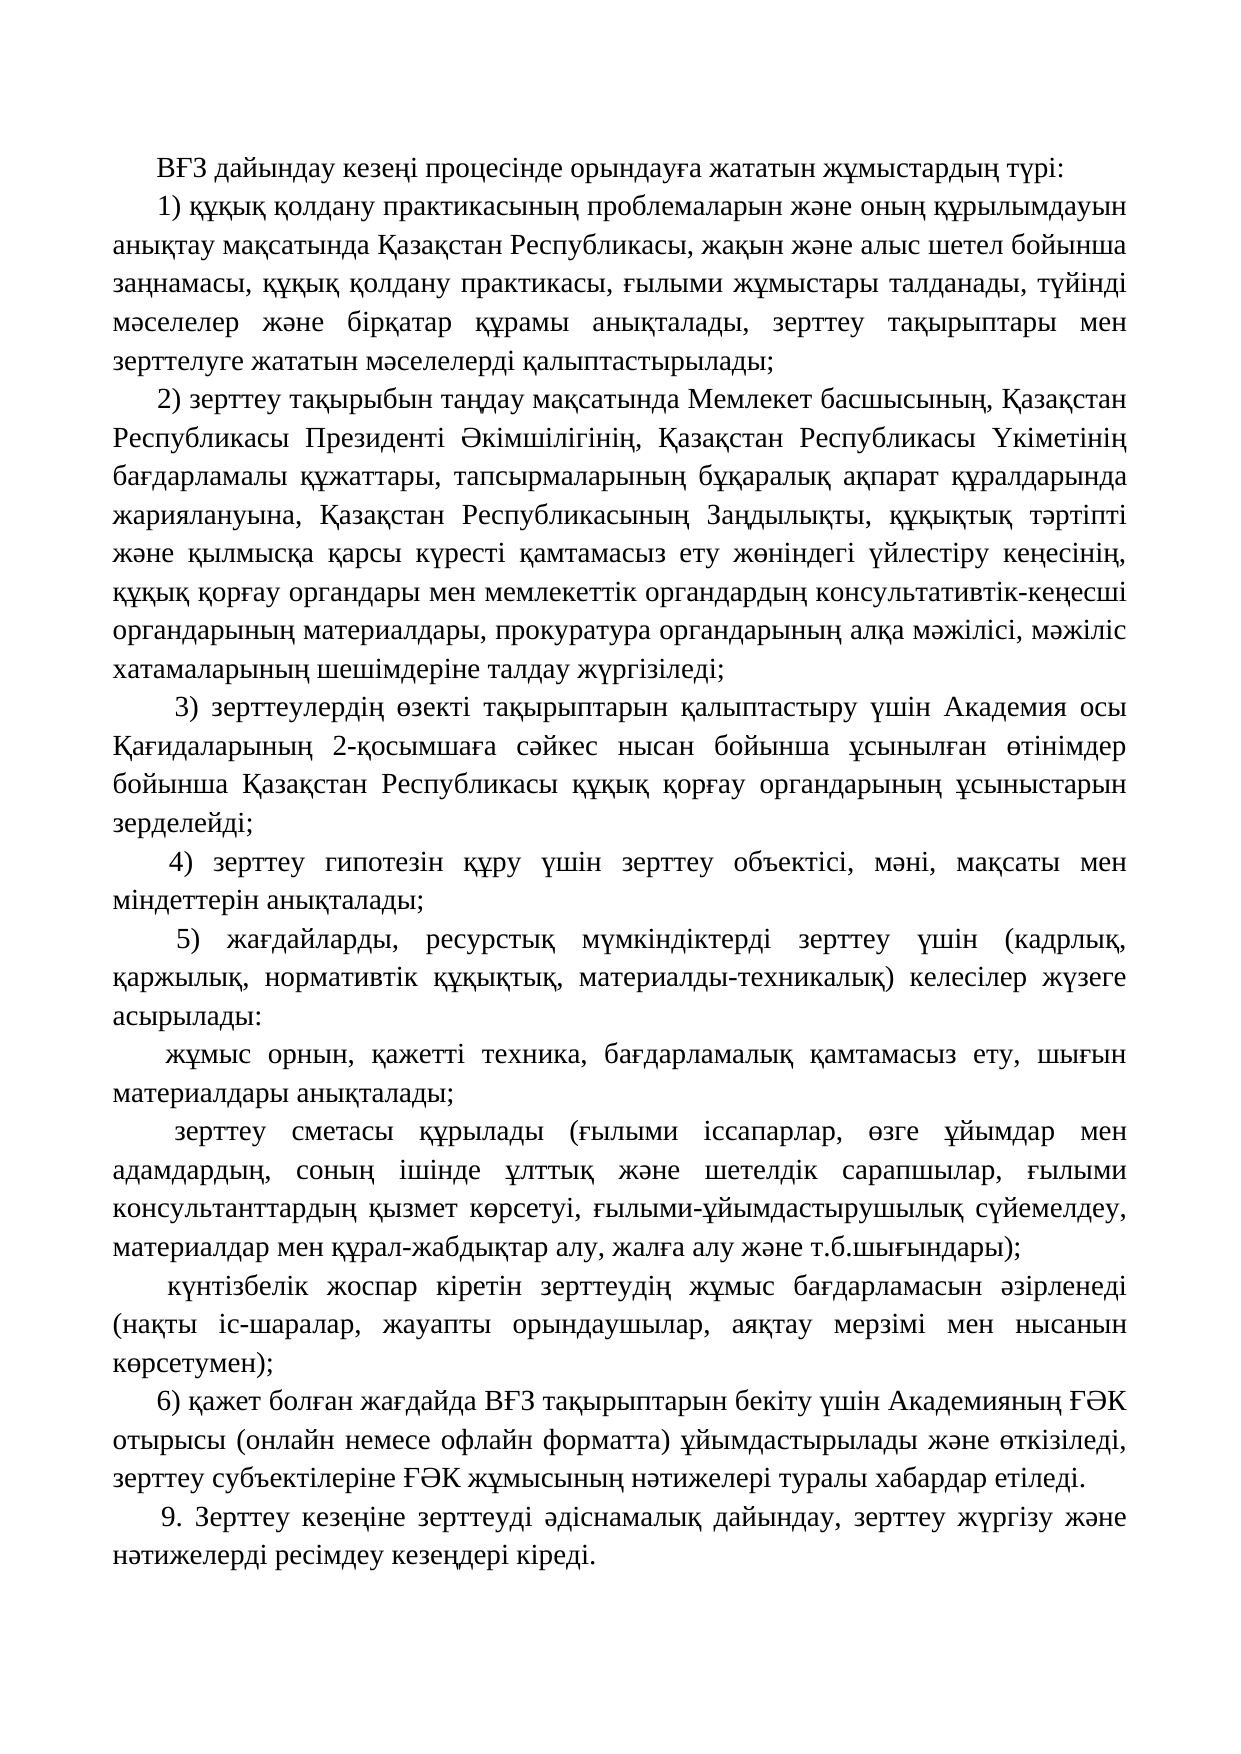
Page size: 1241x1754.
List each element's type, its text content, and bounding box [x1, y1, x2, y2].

text зерттеу сметасы құрылады (ғылыми іссапарлар, өзге ұйымдар мен адамдардың, соның ішінде ұлттық және шетелдік сарапшылар, ғылыми консультанттардың қызмет көрсетуі, ғылыми-ұйымдастырушылық сүйемелдеу, материалдар мен құрал-жабдықтар алу, жалға алу және т.б.шығындары); [112, 1113, 1128, 1263]
text 6) қажет болған жағдайда ВҒЗ тақырыптарын бекіту үшін Академияның ҒӘК отырысы (онлайн немесе офлайн форматта) ұйымдастырылады және өткізіледі, зерттеу субъектілеріне ҒӘК жұмысының нәтижелері туралы хабардар етіледі. [112, 1383, 1128, 1494]
text жұмыс орнын, қажетті техника, бағдарламалық қамтамасыз ету, шығын материалдары анықталады; [112, 1036, 1128, 1108]
text 3) зерттеулердің өзекті тақырыптарын қалыптастыру үшін Академия осы Қағидаларының 2-қосымшаға сәйкес нысан бойынша ұсынылған өтінімдер бойынша Қазақстан Республикасы құқық қорғау органдарының ұсыныстарын зерделейді; [112, 689, 1128, 839]
text 4) зерттеу гипотезін құру үшін зерттеу объектісі, мәні, мақсаты мен міндеттерін анықталады; [112, 844, 1128, 916]
text 5) жағдайларды, ресурстық мүмкіндіктерді зерттеу үшін (кадрлық, қаржылық, нормативтік құқықтық, материалды-техникалық) келесілер жүзеге асырылады: [112, 921, 1128, 1031]
text 2) зерттеу тақырыбын таңдау мақсатында Мемлекет басшысының, Қазақстан Республикасы Президенті Әкімшілігінің, Қазақстан Республикасы Үкіметінің бағдарламалы құжаттары, тапсырмаларының бұқаралық ақпарат құралдарында жариялануына, Қазақстан Республикасының Заңдылықты, құқықтық тәртіпті және қылмысқа қарсы күресті қамтамасыз ету жөніндегі үйлестіру кеңесінің, құқық қорғау органдары мен мемлекеттік органдардың консультативтік-кеңесші органдарының материалдары, прокуратура органдарының алқа мәжілісі, мәжіліс хатамаларының шешімдеріне талдау жүргізіледі; [112, 381, 1128, 684]
text ВҒЗ дайындау кезеңі процесінде орындауға жататын жұмыстардың түрі: [112, 150, 1128, 183]
text күнтізбелік жоспар кіретін зерттеудің жұмыс бағдарламасын әзірленеді (нақты іс-шаралар, жауапты орындаушылар, аяқтау мерзімі мен нысанын көрсетумен); [112, 1268, 1128, 1378]
text 1) құқық қолдану практикасының проблемаларын және оның құрылымдауын анықтау мақсатында Қазақстан Республикасы, жақын және алыс шетел бойынша заңнамасы, құқық қолдану практикасы, ғылыми жұмыстары талданады, түйінді мәселелер және бірқатар құрамы анықталады, зерттеу тақырыптары мен зерттелуге жататын мәселелерді қалыптастырылады; [112, 188, 1128, 376]
text 9. Зерттеу кезеңіне зерттеуді әдіснамалық дайындау, зерттеу жүргізу және нәтижелерді ресімдеу кезеңдері кіреді. [112, 1499, 1128, 1571]
